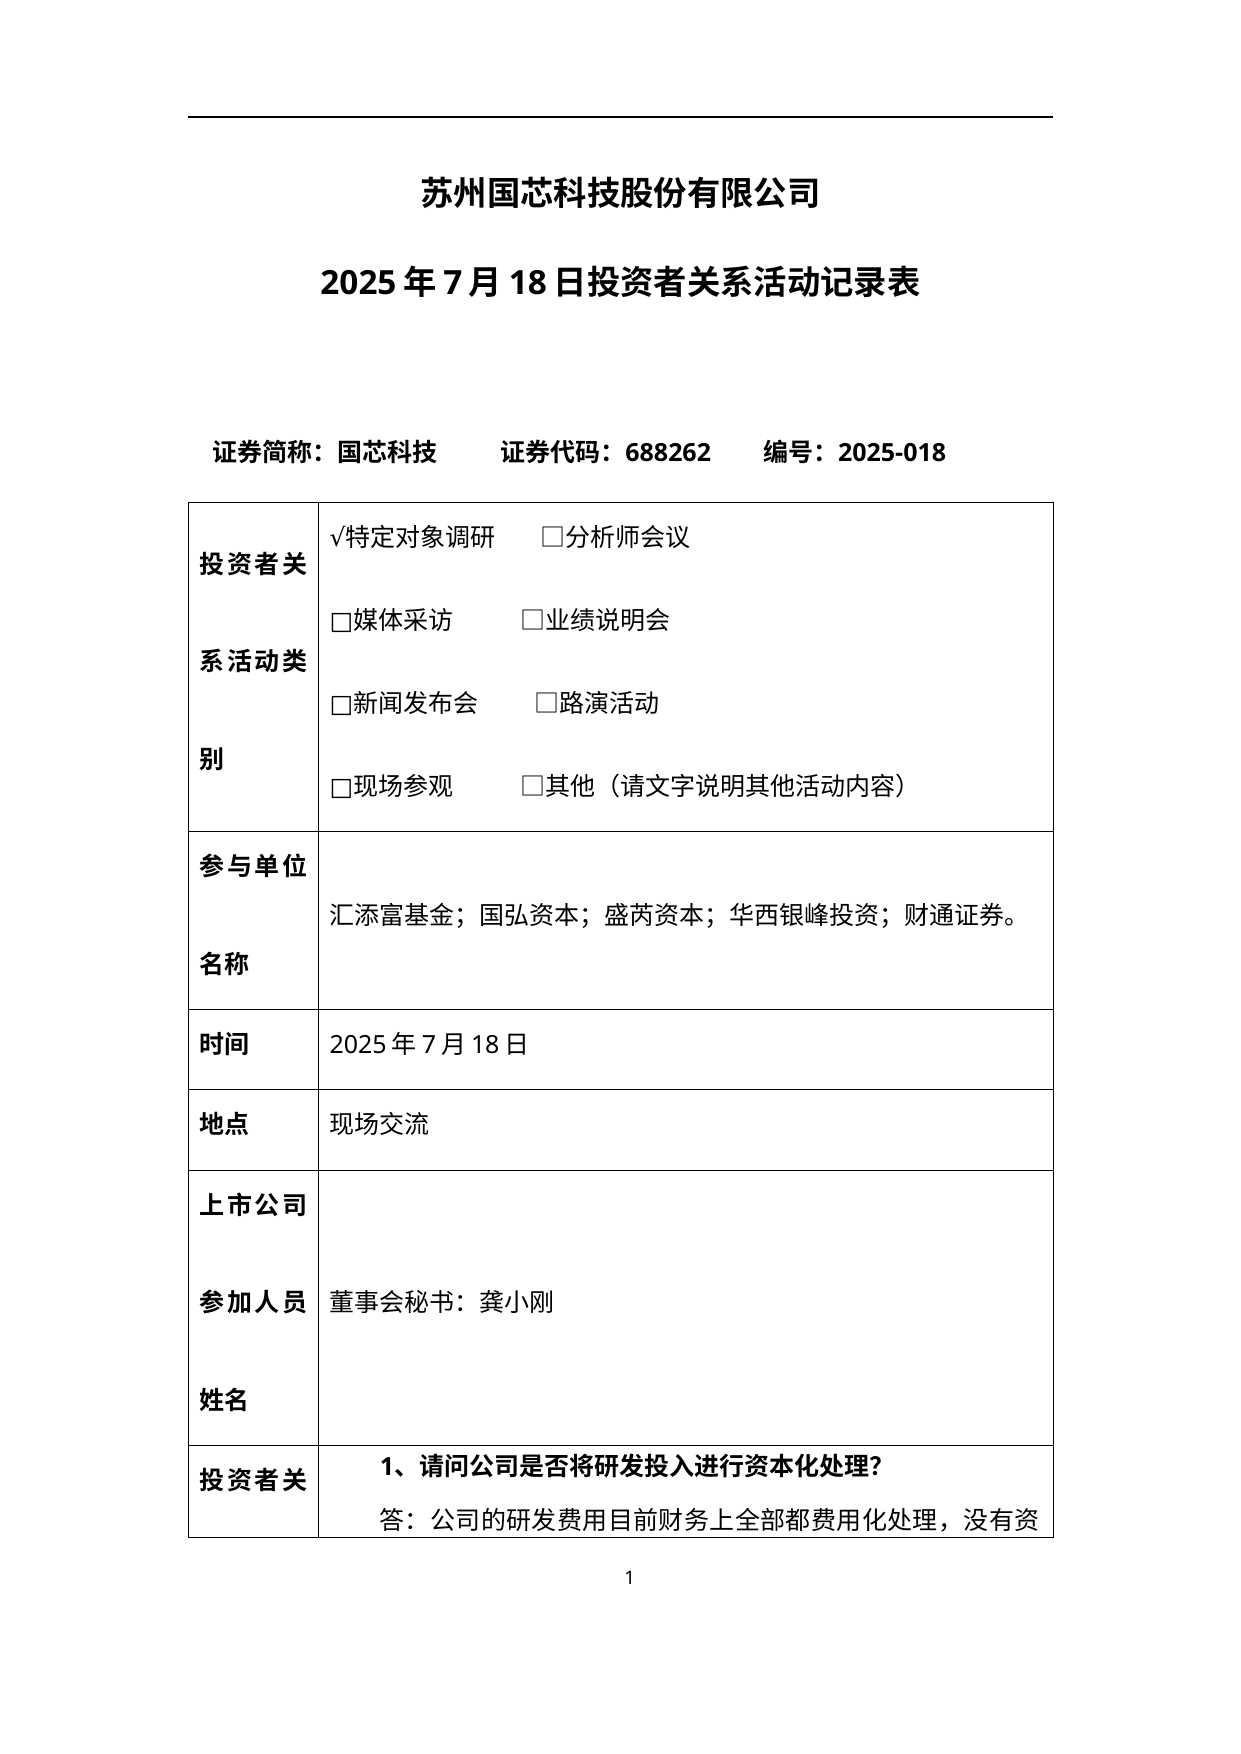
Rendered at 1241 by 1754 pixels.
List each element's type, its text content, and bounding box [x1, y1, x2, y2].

table_header 投资者关系活动类别 [189, 503, 318, 831]
table_header √特定对象调研 □分析师会议 □媒体采访 □业绩说明会 □新闻发布会 □路演活动 □现场参观 □其他（请文字说明其他活动内容） [319, 503, 1053, 831]
table_cell 汇添富基金；国弘资本；盛芮资本；华西银峰投资；财通证券。 [319, 832, 1053, 1009]
table_cell 参与单位名称 [189, 832, 318, 1009]
table_cell 2025年7月18日 [319, 1010, 1053, 1089]
table_cell 现场交流 [319, 1090, 1053, 1170]
text 证券简称：国芯科技 证券代码：688262 编号：2025-018 [187, 418, 1053, 483]
text 2025年7月18日投资者关系活动记录表 [187, 247, 1053, 312]
table_cell 地点 [189, 1090, 318, 1170]
table_cell 时间 [189, 1010, 318, 1089]
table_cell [319, 1446, 1053, 1537]
table_cell 投资者关系活动主要内容介绍 [189, 1446, 318, 1537]
table_cell 上市公司参加人员姓名 [189, 1171, 318, 1445]
table_cell 董事会秘书：龚小刚 [319, 1171, 1053, 1445]
text 苏州国芯科技股份有限公司 [187, 158, 1053, 223]
